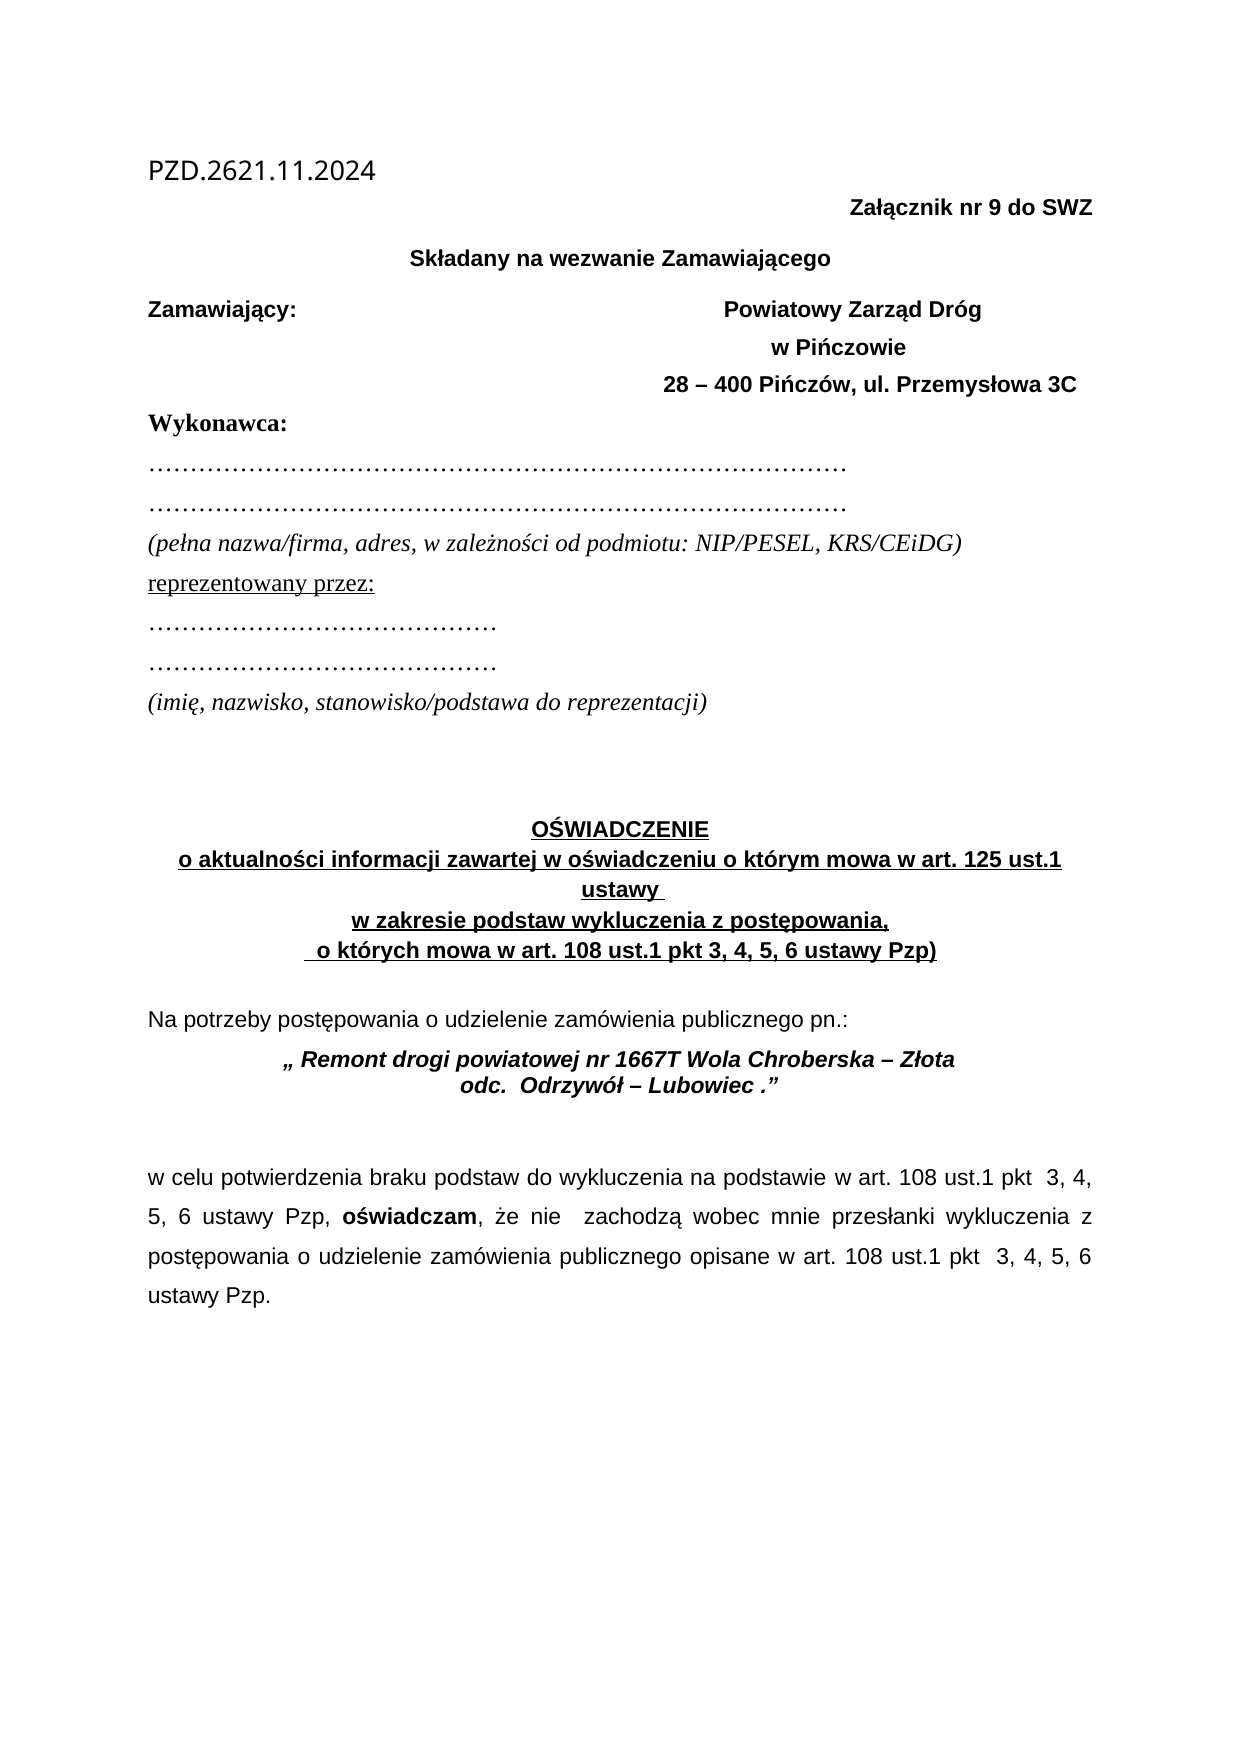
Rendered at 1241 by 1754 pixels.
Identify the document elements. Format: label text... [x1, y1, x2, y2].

text Składany na wezwanie Zamawiającego [148, 245, 1093, 272]
text ………………………………………………………………………… [148, 488, 1093, 517]
text (pełna nazwa/firma, adres, w zależności od podmiotu: NIP/PESEL, KRS/CEiDG) [148, 528, 1093, 557]
text w zakresie podstaw wykluczenia z postępowania, [148, 907, 1093, 933]
text „ Remont drogi powiatowej nr 1667T Wola Chroberska – Złota odc. Odrzywół – Lubowiec .” [148, 1046, 1093, 1099]
subtitle PZD.2621.11.2024 [148, 152, 1093, 189]
text o których mowa w art. 108 ust.1 pkt 3, 4, 5, 6 ustawy Pzp) [148, 937, 1093, 963]
text ………………………………………………………………………… [148, 448, 1093, 477]
text …………………………………… [148, 607, 1093, 636]
text Zamawiający: Powiatowy Zarząd Dróg [148, 296, 1093, 323]
text w celu potwierdzenia braku podstaw do wykluczenia na podstawie w art. 108 ust.1 pkt 3, 4, 5, 6 ustawy Pzp, oświadczam, że nie zachodzą wobec mnie przesłanki wykluczenia z postępowania o udzielenie zamówienia publicznego opisane w art. 108 ust.1 pkt 3, 4, 5, 6 ustawy Pzp. [148, 1164, 1093, 1309]
text w Pińczowie [148, 334, 1093, 360]
text Na potrzeby postępowania o udzielenie zamówienia publicznego pn.: [148, 1006, 1093, 1033]
text reprezentowany przez: [148, 568, 1093, 596]
text o aktualności informacji zawartej w oświadczeniu o którym mowa w art. 125 ust.1 ustawy [148, 846, 1093, 903]
text (imię, nazwisko, stanowisko/podstawa do reprezentacji) [148, 687, 1093, 716]
text OŚWIADCZENIE [148, 816, 1093, 842]
text …………………………………… [148, 647, 1093, 676]
text Załącznik nr 9 do SWZ [148, 194, 1093, 221]
text Wykonawca: [148, 408, 1093, 437]
text 28 – 400 Pińczów, ul. Przemysłowa 3C [148, 371, 1093, 397]
